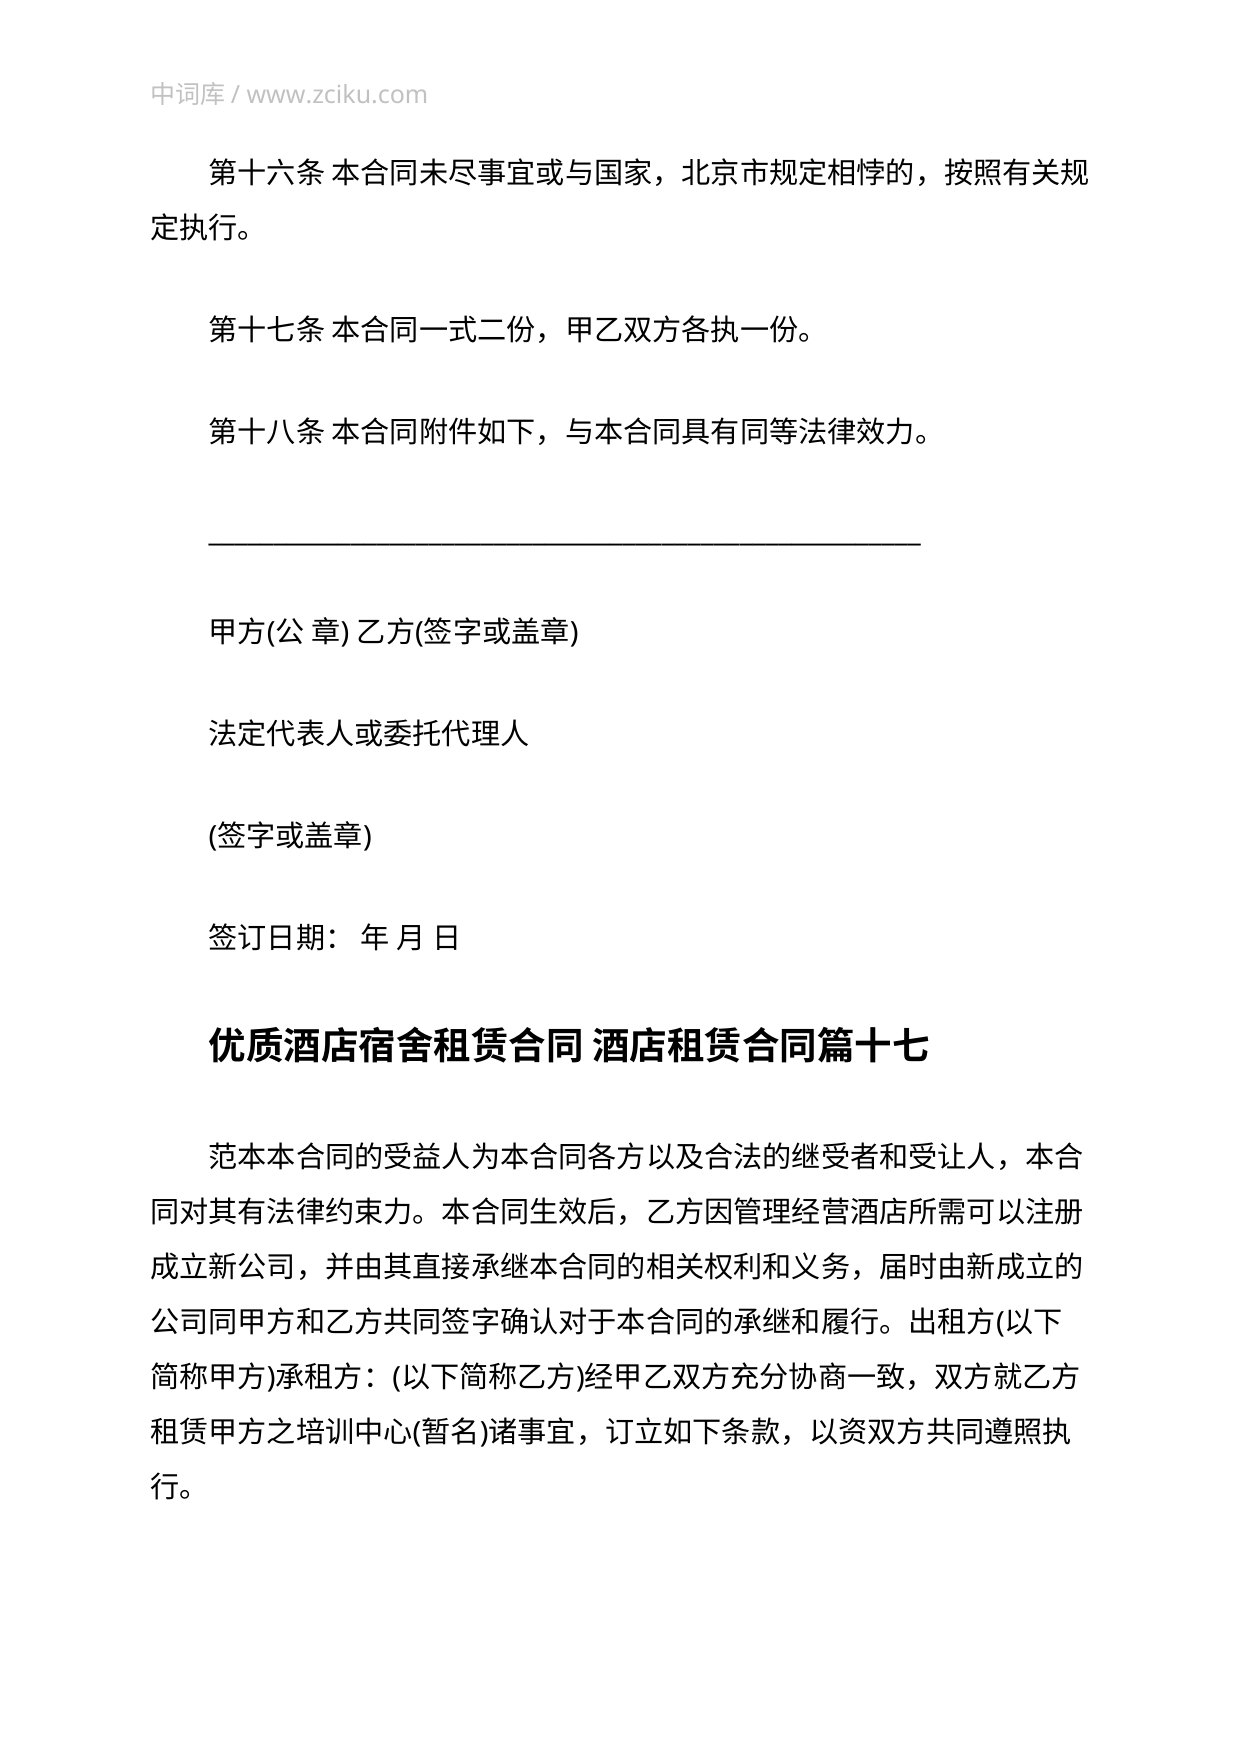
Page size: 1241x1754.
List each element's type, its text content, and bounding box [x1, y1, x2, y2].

text (签字或盖章) [150, 812, 1090, 855]
text 签订日期： 年 月 日 [150, 914, 1090, 957]
text 甲方(公 章) 乙方(签字或盖章) [150, 609, 1090, 651]
text 优质酒店宿舍租赁合同 酒店租赁合同篇十七 [150, 1016, 1090, 1070]
text 第十六条 本合同未尽事宜或与国家，北京市规定相悖的，按照有关规定执行。 [150, 150, 1090, 247]
text 第十七条 本合同一式二份，甲乙双方各执一份。 [150, 307, 1090, 349]
text 第十八条 本合同附件如下，与本合同具有同等法律效力。 [150, 408, 1090, 451]
text 法定代表人或委托代理人 [150, 711, 1090, 753]
text 范本本合同的受益人为本合同各方以及合法的继受者和受让人，本合同对其有法律约束力。本合同生效后，乙方因管理经营酒店所需可以注册成立新公司，并由其直接承继本合同的相关权利和义务，届时由新成立的公司同甲方和乙方共同签字确认对于本合同的承继和履行。出租方(以下简称甲方)承租方：(以下简称乙方)经甲乙双方充分协商一致，双方就乙方租赁甲方之培训中心(暂名)诸事宜，订立如下条款，以资双方共同遵照执行。 [150, 1133, 1090, 1506]
text _______________________________________________________ [150, 510, 1090, 550]
